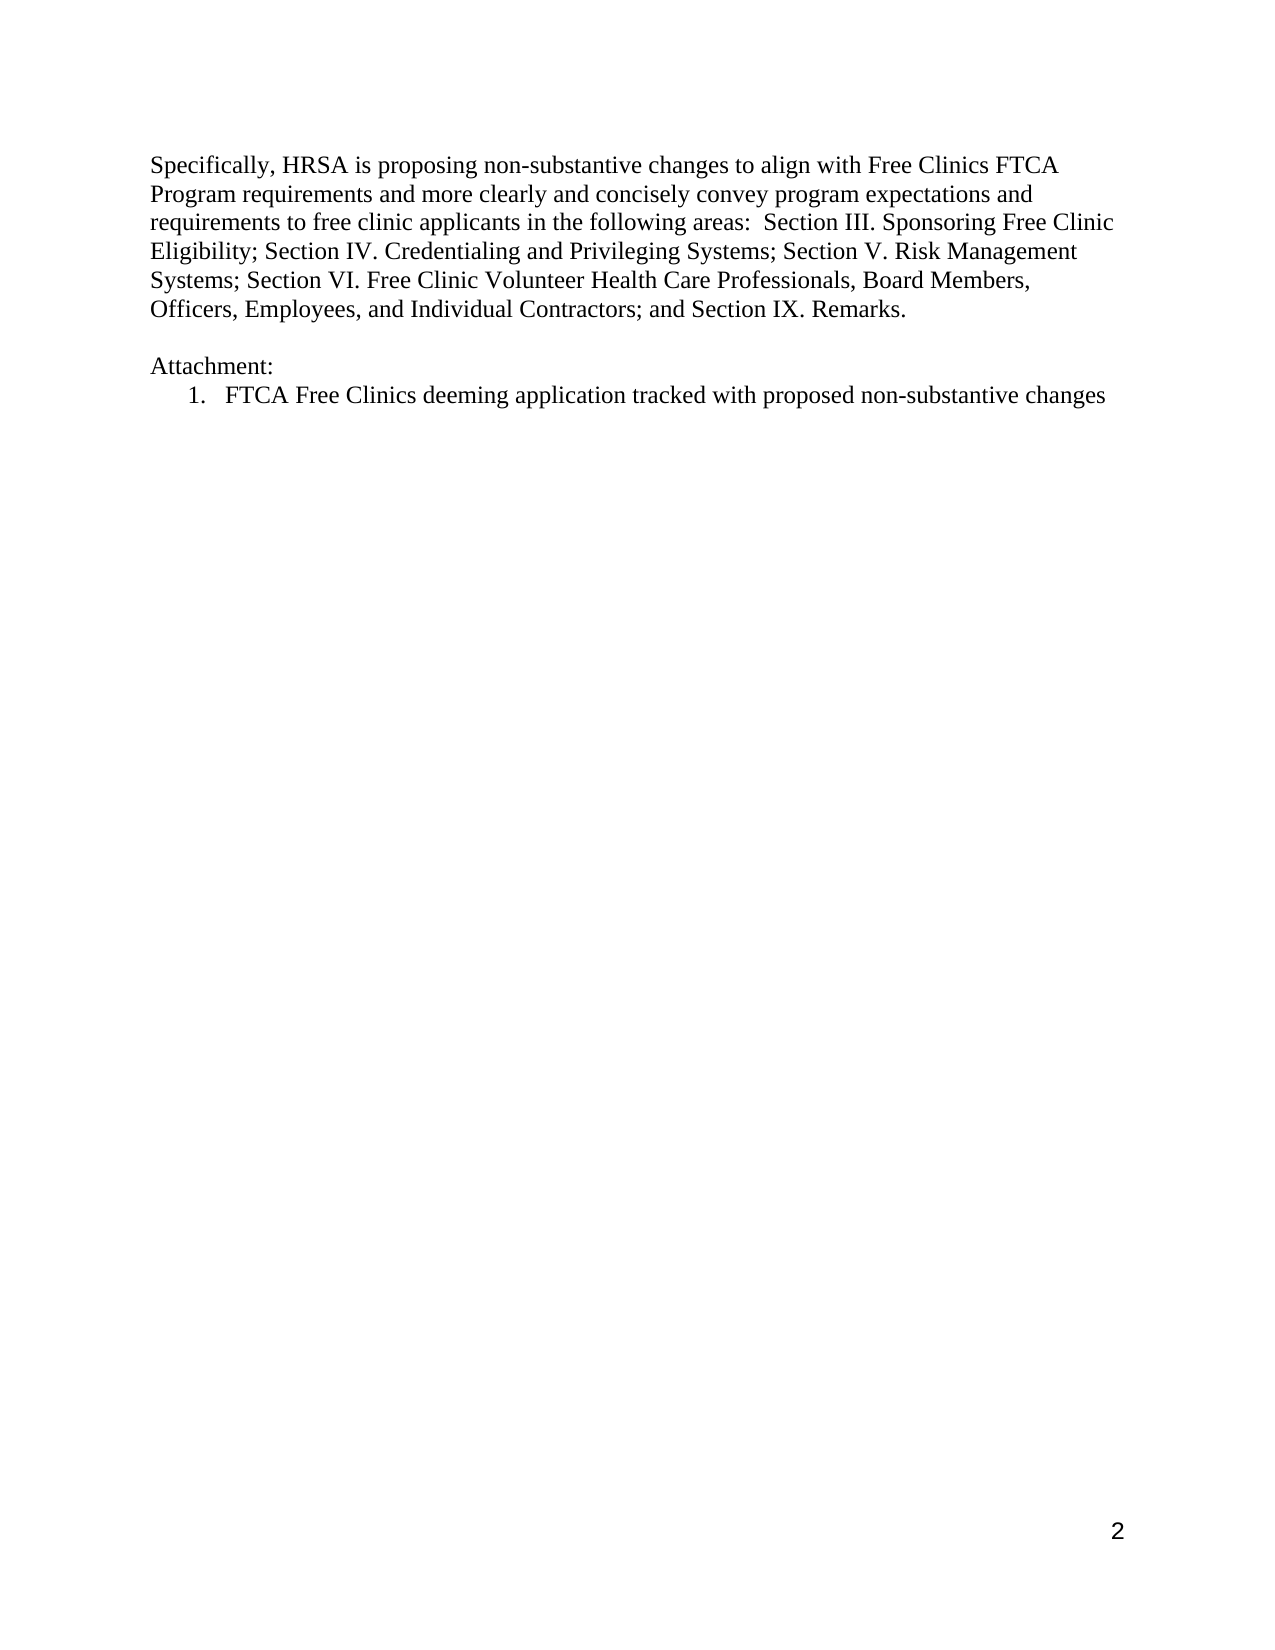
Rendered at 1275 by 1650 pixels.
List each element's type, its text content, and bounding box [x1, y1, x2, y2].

text Attachment: [150, 351, 1125, 380]
text Specifically, HRSA is proposing non-substantive changes to align with Free Clinics FTCA Program requirements and more clearly and concisely convey program expectations and requirements to free clinic applicants in the following areas: Section III. Sponsoring Free Clinic Eligibility; Section IV. Credentialing and Privileging Systems; Section V. Risk Management Systems; Section VI. Free Clinic Volunteer Health Care Professionals, Board Members, Officers, Employees, and Individual Contractors; and Section IX. Remarks. [150, 150, 1125, 322]
list FTCA Free Clinics deeming application tracked with proposed non-substantive changes [187, 380, 1125, 409]
